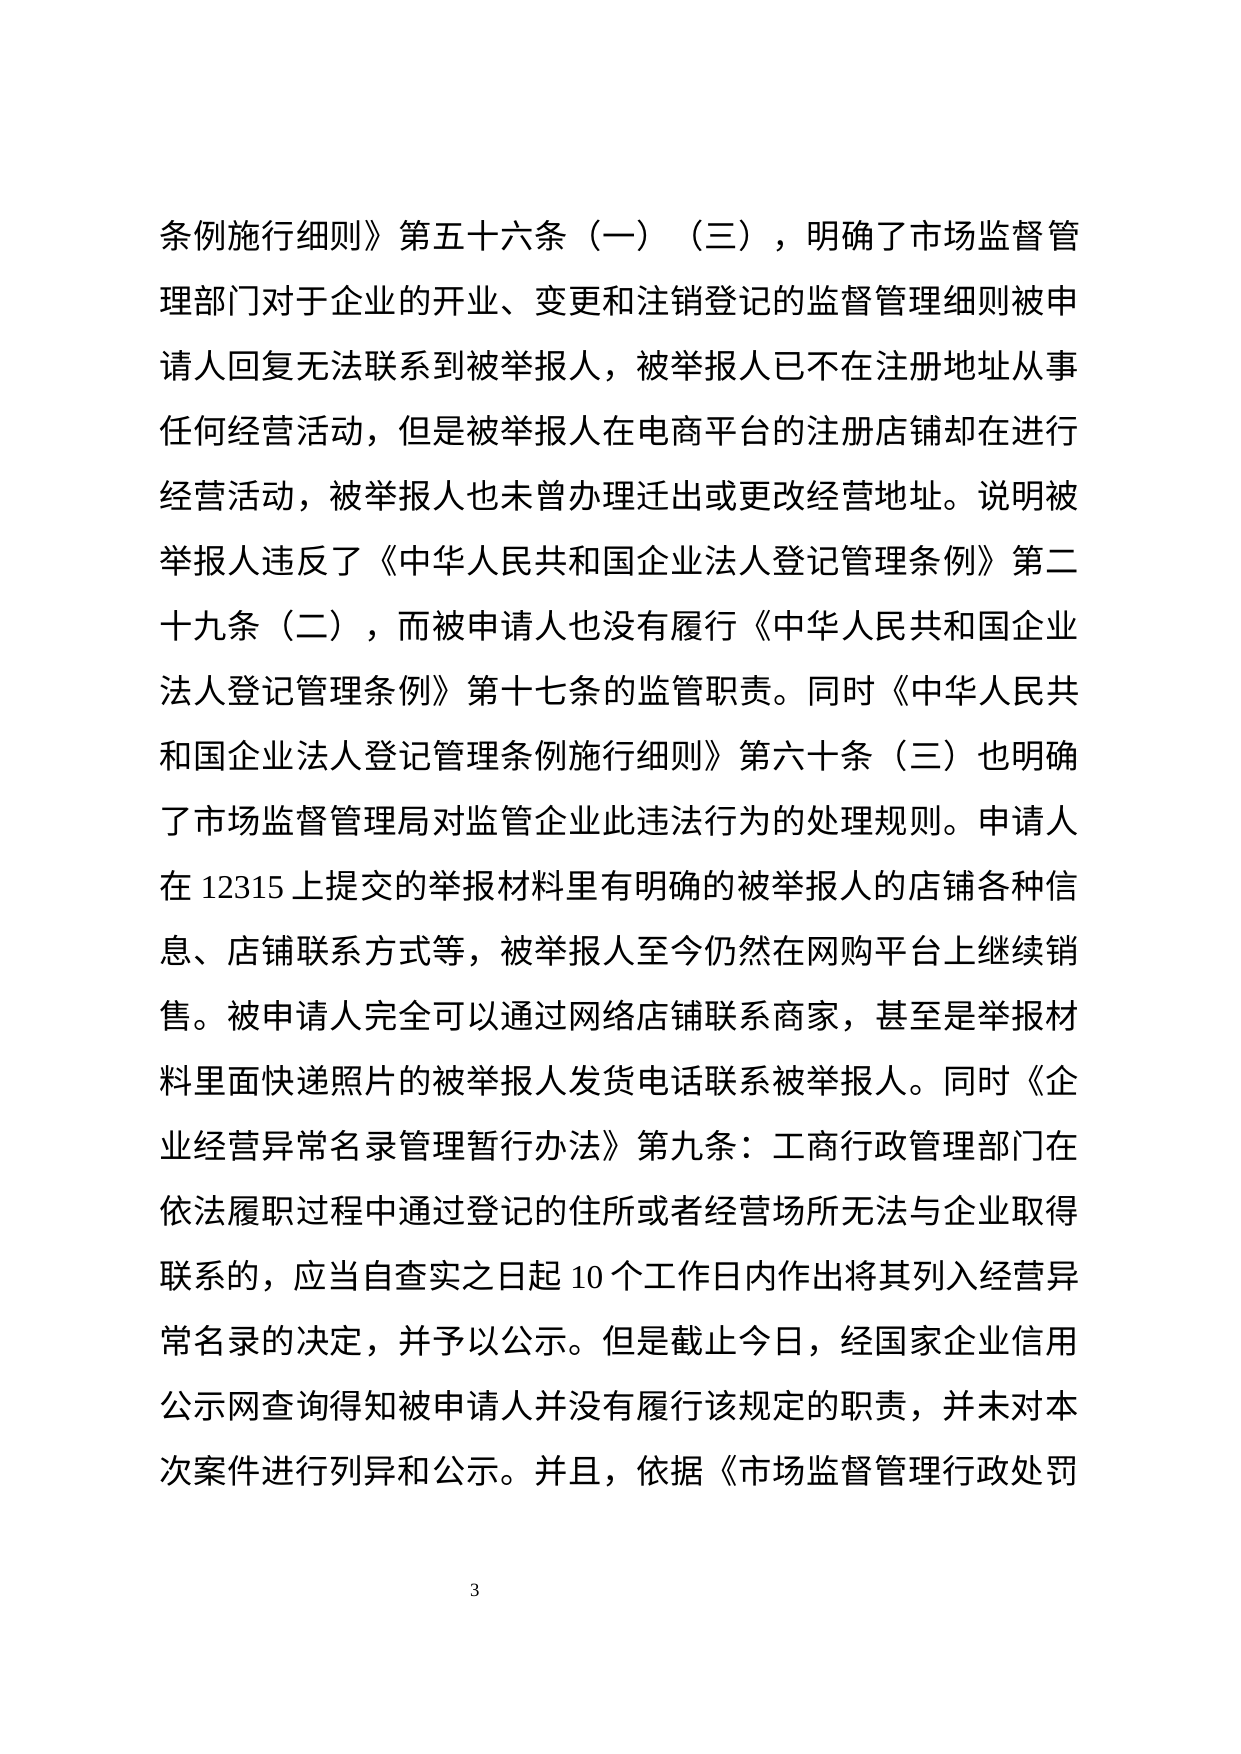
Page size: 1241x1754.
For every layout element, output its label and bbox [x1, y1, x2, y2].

list [159, 202, 1081, 1502]
